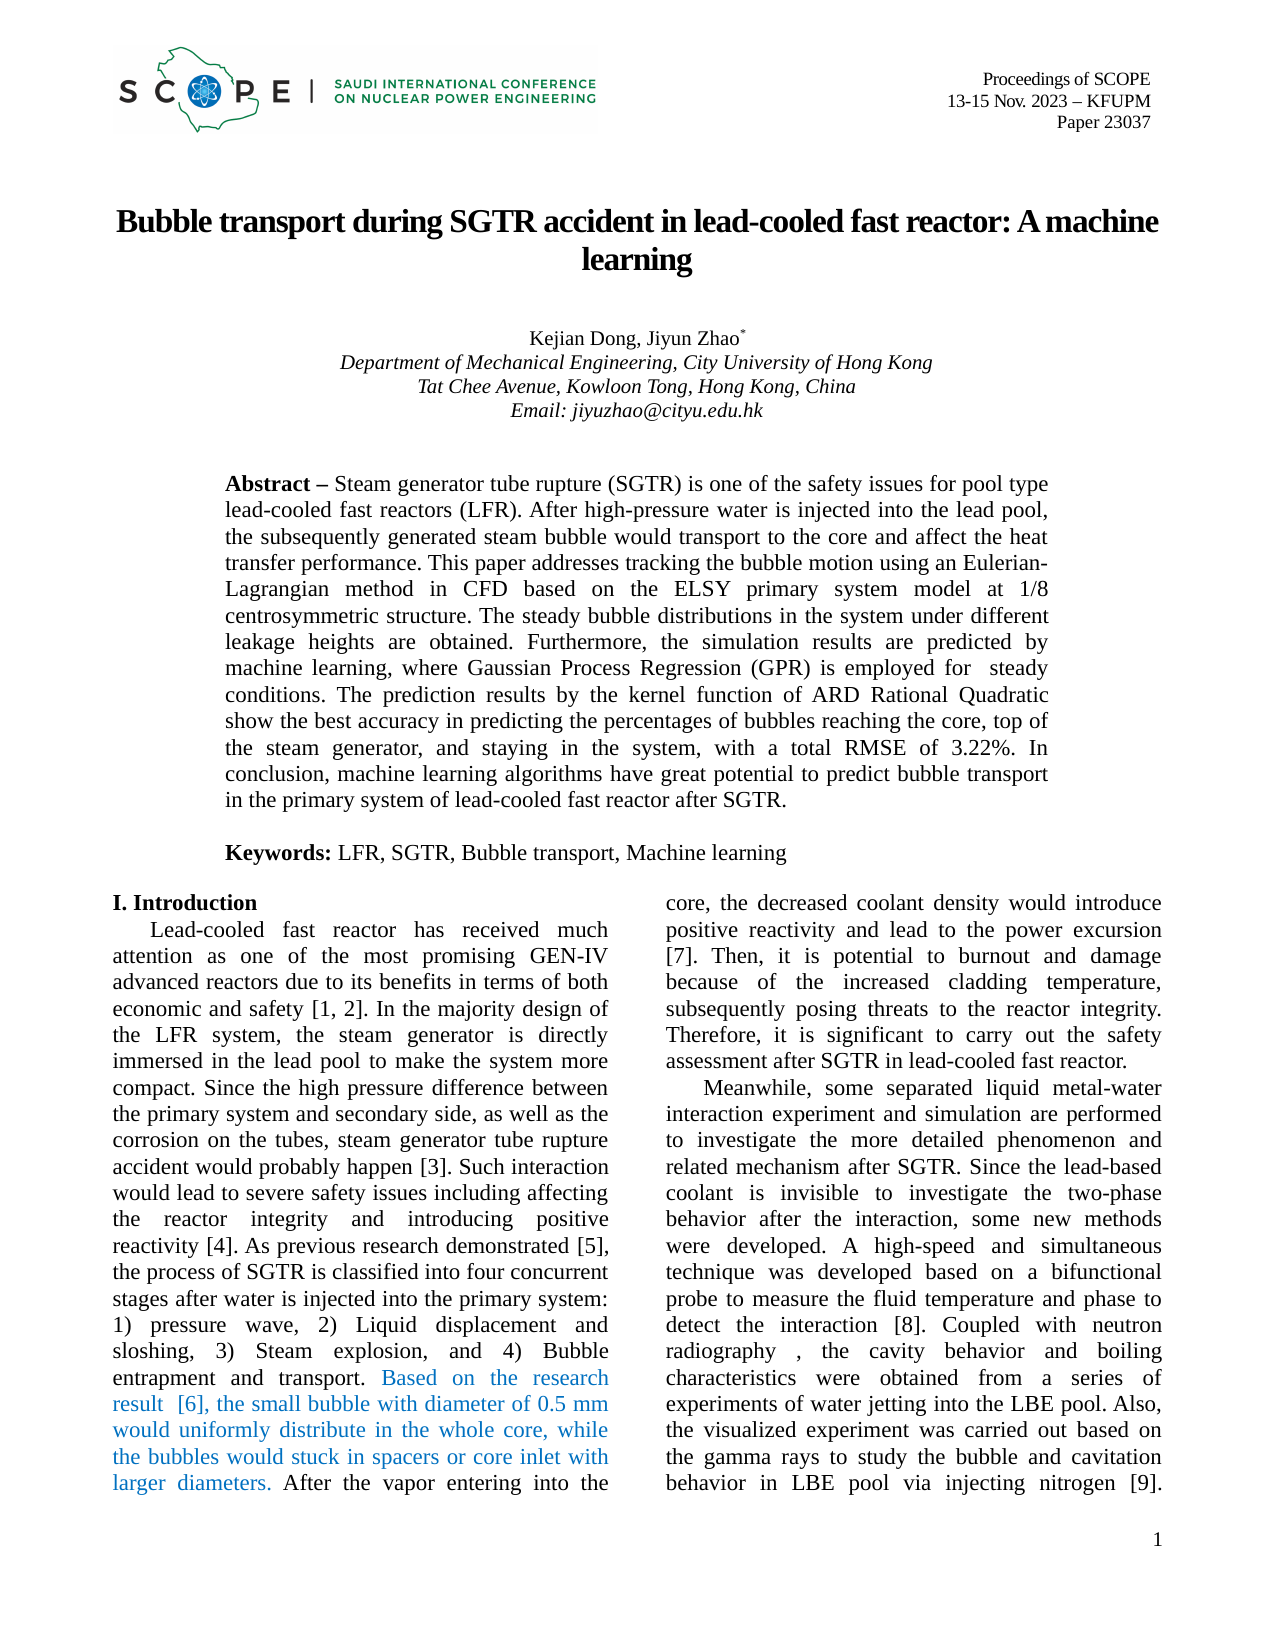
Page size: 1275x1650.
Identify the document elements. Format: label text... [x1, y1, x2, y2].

text Email: jiyuzhao@cityu.edu.hk [112, 398, 1162, 422]
title I. Introduction [112, 889, 609, 916]
picture [112, 45, 598, 134]
text Bubble transport during SGTR accident in lead-cooled fast reactor: A machine learning [112, 201, 1162, 277]
text Lead-cooled fast reactor has received much attention as one of the most promising GEN-IV advanced reactors due to its benefits in terms of both economic and safety [1, 2]. In the majority design of the LFR system, the steam generator is directly immersed in the lead pool to make the system more compact. Since the high pressure difference between the primary system and secondary side, as well as the corrosion on the tubes, steam generator tube rupture accident would probably happen [3]. Such interaction would lead to severe safety issues including affecting the reactor integrity and introducing positive reactivity [4]. As previous research demonstrated [5], the process of SGTR is classified into four concurrent stages after water is injected into the primary system: 1) pressure wave, 2) Liquid displacement and sloshing, 3) Steam explosion, and 4) Bubble entrapment and transport. Based on the research result [6], the small bubble with diameter of 0.5 mm would uniformly distribute in the whole core, while the bubbles would stuck in spacers or core inlet with larger diameters. After the vapor entering into the core, the decreased coolant density would introduce positive reactivity and lead to the power excursion [7]. Then, it is potential to burnout and damage because of the increased cladding temperature, subsequently posing threats to the reactor integrity. Therefore, it is significant to carry out the safety assessment after SGTR in lead-cooled fast reactor. [112, 916, 609, 1495]
text Tat Chee Avenue, Kowloon Tong, Hong Kong, China [112, 374, 1162, 398]
subtitle Department of Mechanical Engineering, City University of Hong Kong [112, 350, 1162, 374]
text Kejian Dong, Jiyun Zhao* [112, 326, 1162, 350]
text Keywords: LFR, SGTR, Bubble transport, Machine learning [112, 839, 1162, 865]
text Lead-cooled fast reactor has received much attention as one of the most promising GEN-IV advanced reactors due to its benefits in terms of both economic and safety [1, 2]. In the majority design of the LFR system, the steam generator is directly immersed in the lead pool to make the system more compact. Since the high pressure difference between the primary system and secondary side, as well as the corrosion on the tubes, steam generator tube rupture accident would probably happen [3]. Such interaction would lead to severe safety issues including affecting the reactor integrity and introducing positive reactivity [4]. As previous research demonstrated [5], the process of SGTR is classified into four concurrent stages after water is injected into the primary system: 1) pressure wave, 2) Liquid displacement and sloshing, 3) Steam explosion, and 4) Bubble entrapment and transport. Based on the research result [6], the small bubble with diameter of 0.5 mm would uniformly distribute in the whole core, while the bubbles would stuck in spacers or core inlet with larger diameters. After the vapor entering into the core, the decreased coolant density would introduce positive reactivity and lead to the power excursion [7]. Then, it is potential to burnout and damage because of the increased cladding temperature, subsequently posing threats to the reactor integrity. Therefore, it is significant to carry out the safety assessment after SGTR in lead-cooled fast reactor. [666, 889, 1162, 1074]
text Abstract – Steam generator tube rupture (SGTR) is one of the safety issues for pool type lead-cooled fast reactors (LFR). After high-pressure water is injected into the lead pool, the subsequently generated steam bubble would transport to the core and affect the heat transfer performance. This paper addresses tracking the bubble motion using an Eulerian-Lagrangian method in CFD based on the ELSY primary system model at 1/8 centrosymmetric structure. The steady bubble distributions in the system under different leakage heights are obtained. Furthermore, the simulation results are predicted by machine learning, where Gaussian Process Regression (GPR) is employed for steady conditions. The prediction results by the kernel function of ARD Rational Quadratic show the best accuracy in predicting the percentages of bubbles reaching the core, top of the steam generator, and staying in the system, with a total RMSE of 3.22%. In conclusion, machine learning algorithms have great potential to predict bubble transport in the primary system of lead-cooled fast reactor after SGTR. [225, 470, 1050, 813]
